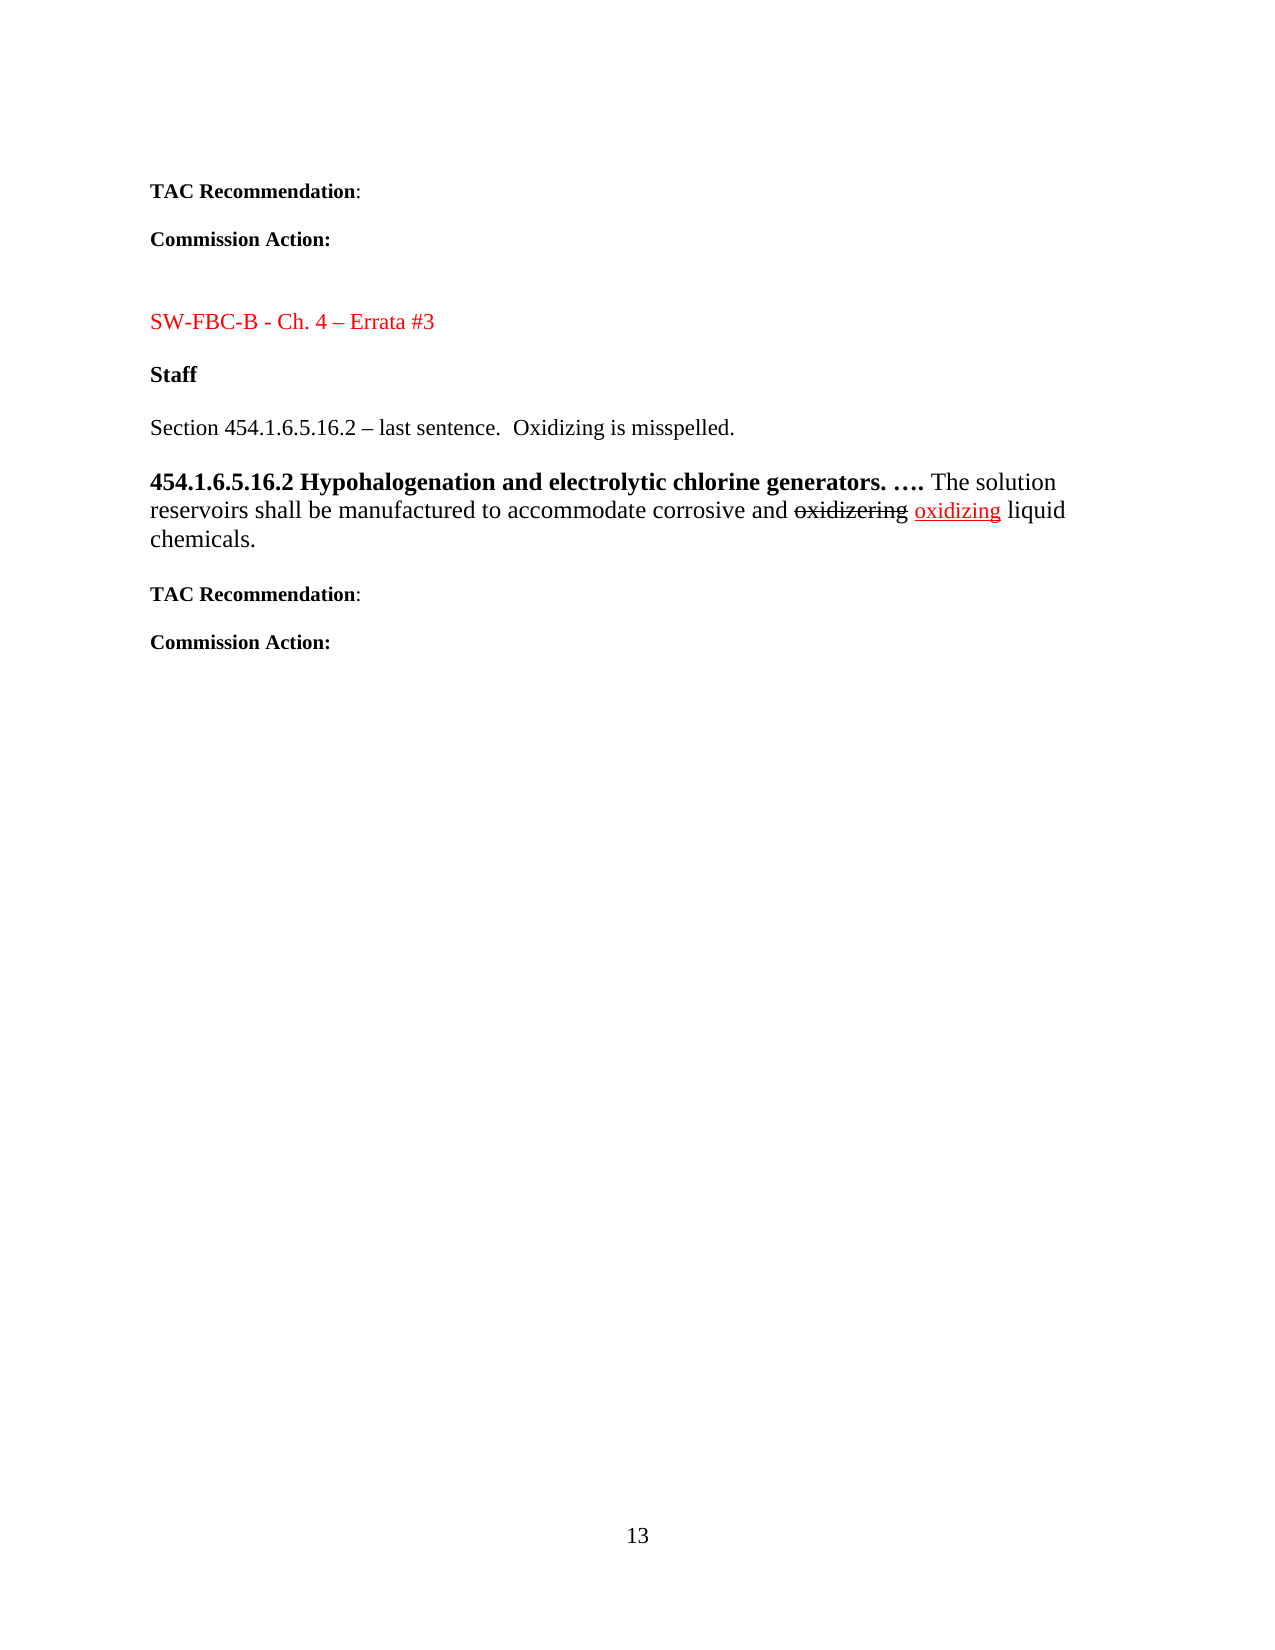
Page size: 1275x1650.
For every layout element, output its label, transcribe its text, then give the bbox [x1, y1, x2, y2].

text Commission Action: [150, 630, 1125, 654]
text Section 454.1.6.5.16.2 – last sentence. Oxidizing is misspelled. [150, 414, 1125, 440]
text TAC Recommendation: [150, 179, 1125, 203]
text TAC Recommendation: [150, 582, 1125, 606]
text Commission Action: [150, 227, 1125, 251]
text Staff [150, 361, 1125, 387]
text 454.1.6.5.16.2 Hypohalogenation and electrolytic chlorine generators. …. The solution reservoirs shall be manufactured to accommodate corrosive and oxidizering oxidizing liquid chemicals. [150, 467, 1125, 553]
text SW-FBC-B - Ch. 4 – Errata #3 [150, 308, 1125, 335]
